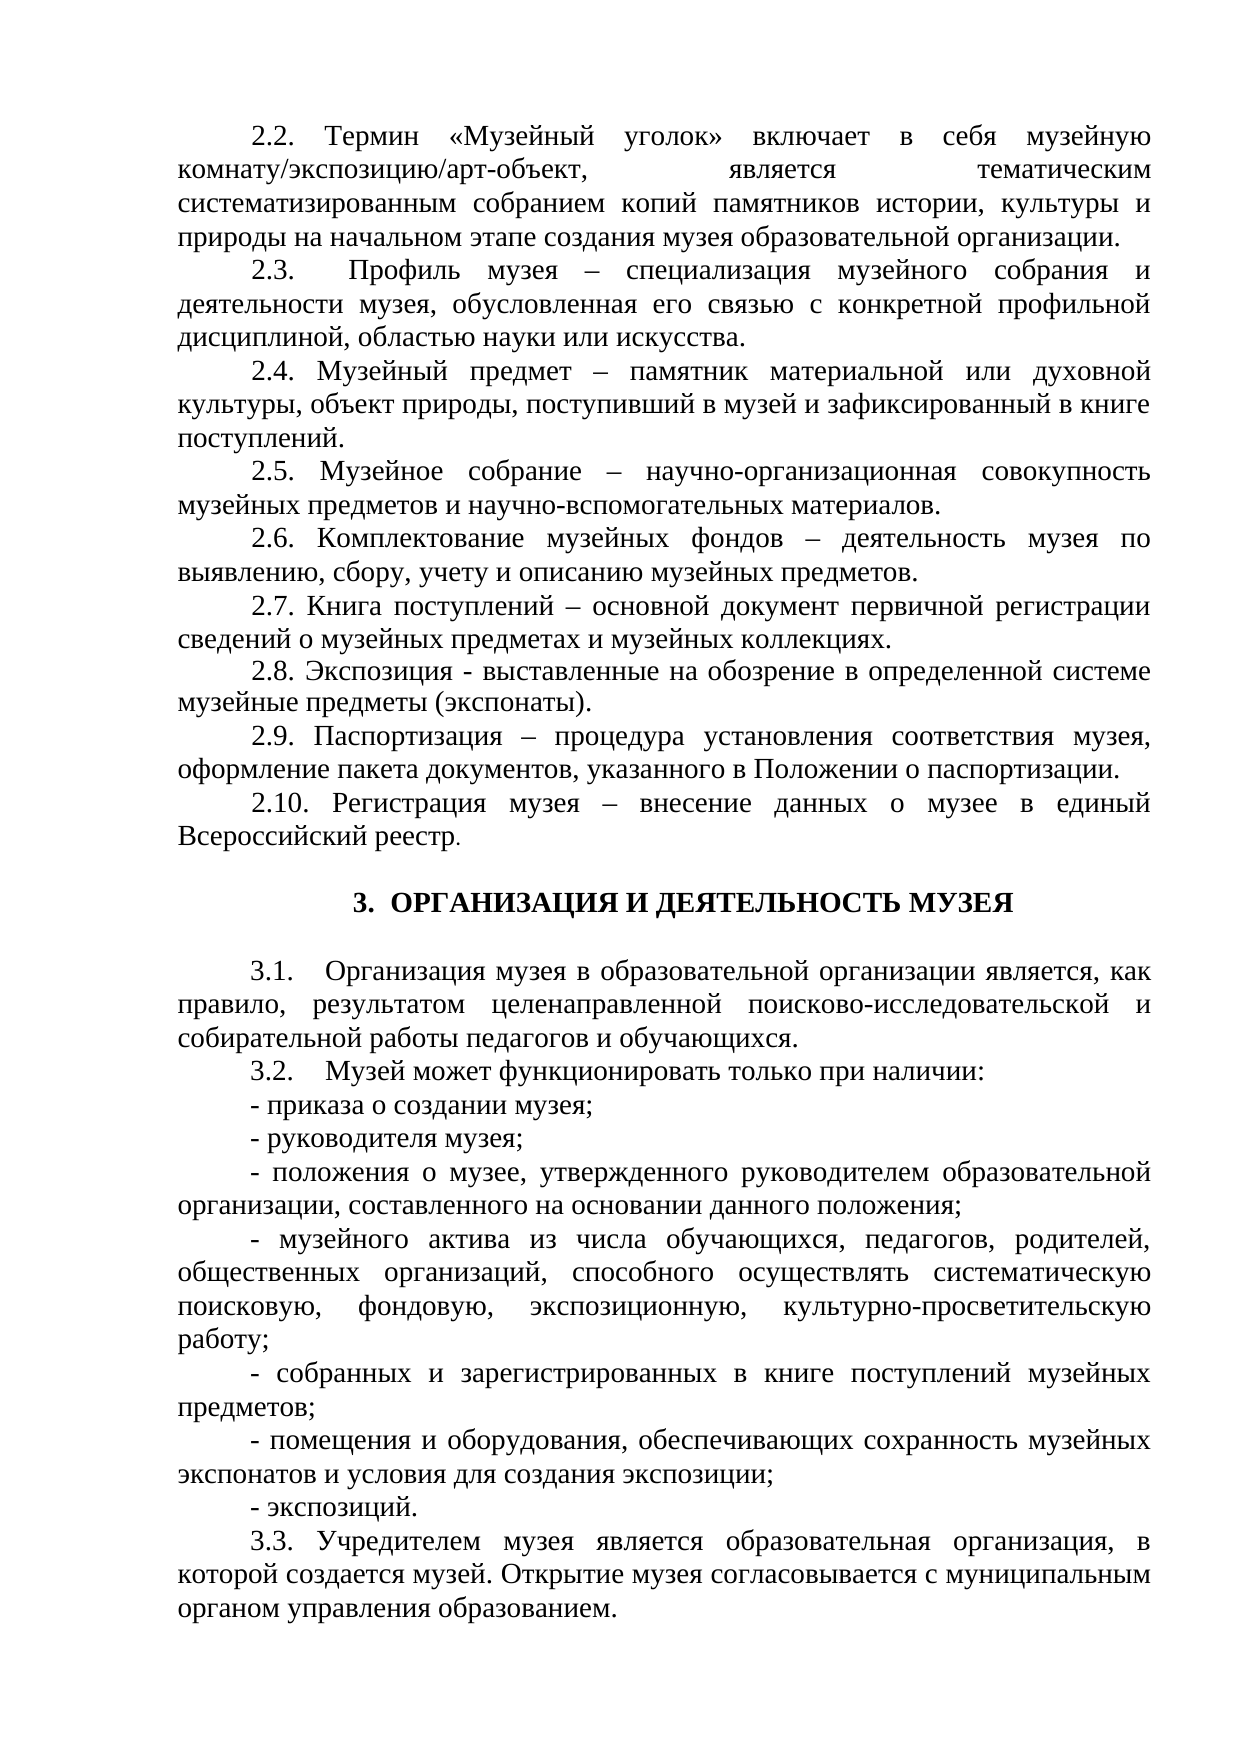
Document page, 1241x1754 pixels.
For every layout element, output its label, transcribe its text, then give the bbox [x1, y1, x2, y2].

list - экспозиций. [177, 1489, 1152, 1523]
text 2.3. Профиль музея – специализация музейного собрания и деятельности музея, обусловленная его связью с конкретной профильной дисциплиной, областью науки или искусства. [177, 252, 1152, 353]
list - собранных и зарегистрированных в книге поступлений музейных предметов; [177, 1355, 1152, 1422]
text 2.8. Экспозиция - выставленные на обозрение в определенной системе музейные предметы (экспонаты). [177, 655, 1152, 718]
list Организация музея в образовательной организации является, как правило, результатом целенаправленной поисково-исследовательской и собирательной работы педагогов и обучающихся. [177, 953, 1152, 1053]
list Музей может функционировать только при наличии: [177, 1053, 1152, 1087]
list - руководителя музея; [177, 1120, 1152, 1154]
text 2.10. Регистрация музея – внесение данных о музее в единый Всероссийский реестр. [177, 785, 1152, 852]
text 2.4. Музейный предмет – памятник материальной или духовной культуры, объект природы, поступивший в музей и зафиксированный в книге поступлений. [177, 353, 1152, 453]
text 2.2. Термин «Музейный уголок» включает в себя музейную комнату/экспозицию/арт-объект, является тематическим систематизированным собранием копий памятников истории, культуры и природы на начальном этапе создания музея образовательной организации. [177, 118, 1152, 252]
text 2.7. Книга поступлений – основной документ первичной регистрации сведений о музейных предметах и музейных коллекциях. [177, 588, 1152, 655]
text 2.9. Паспортизация – процедура установления соответствия музея, оформление пакета документов, указанного в Положении о паспортизации. [177, 718, 1152, 785]
list - приказа о создании музея; [177, 1087, 1152, 1120]
text 2.6. Комплектование музейных фондов – деятельность музея по выявлению, сбору, учету и описанию музейных предметов. [177, 521, 1152, 588]
list ОРГАНИЗАЦИЯ И ДЕЯТЕЛЬНОСТЬ МУЗЕЯ [215, 886, 1152, 919]
list - положения о музее, утвержденного руководителем образовательной организации, составленного на основании данного положения; [177, 1154, 1152, 1221]
text 2.5. Музейное собрание – научно-организационная совокупность музейных предметов и научно-вспомогательных материалов. [177, 453, 1152, 521]
list - музейного актива из числа обучающихся, педагогов, родителей, общественных организаций, способного осуществлять систематическую поисковую, фондовую, экспозиционную, культурно-просветительскую работу; [177, 1221, 1152, 1355]
list 3.3. Учредителем музея является образовательная организация, в которой создается музей. Открытие музея согласовывается с муниципальным органом управления образованием. [177, 1523, 1152, 1623]
list - помещения и оборудования, обеспечивающих сохранность музейных экспонатов и условия для создания экспозиции; [177, 1422, 1152, 1489]
